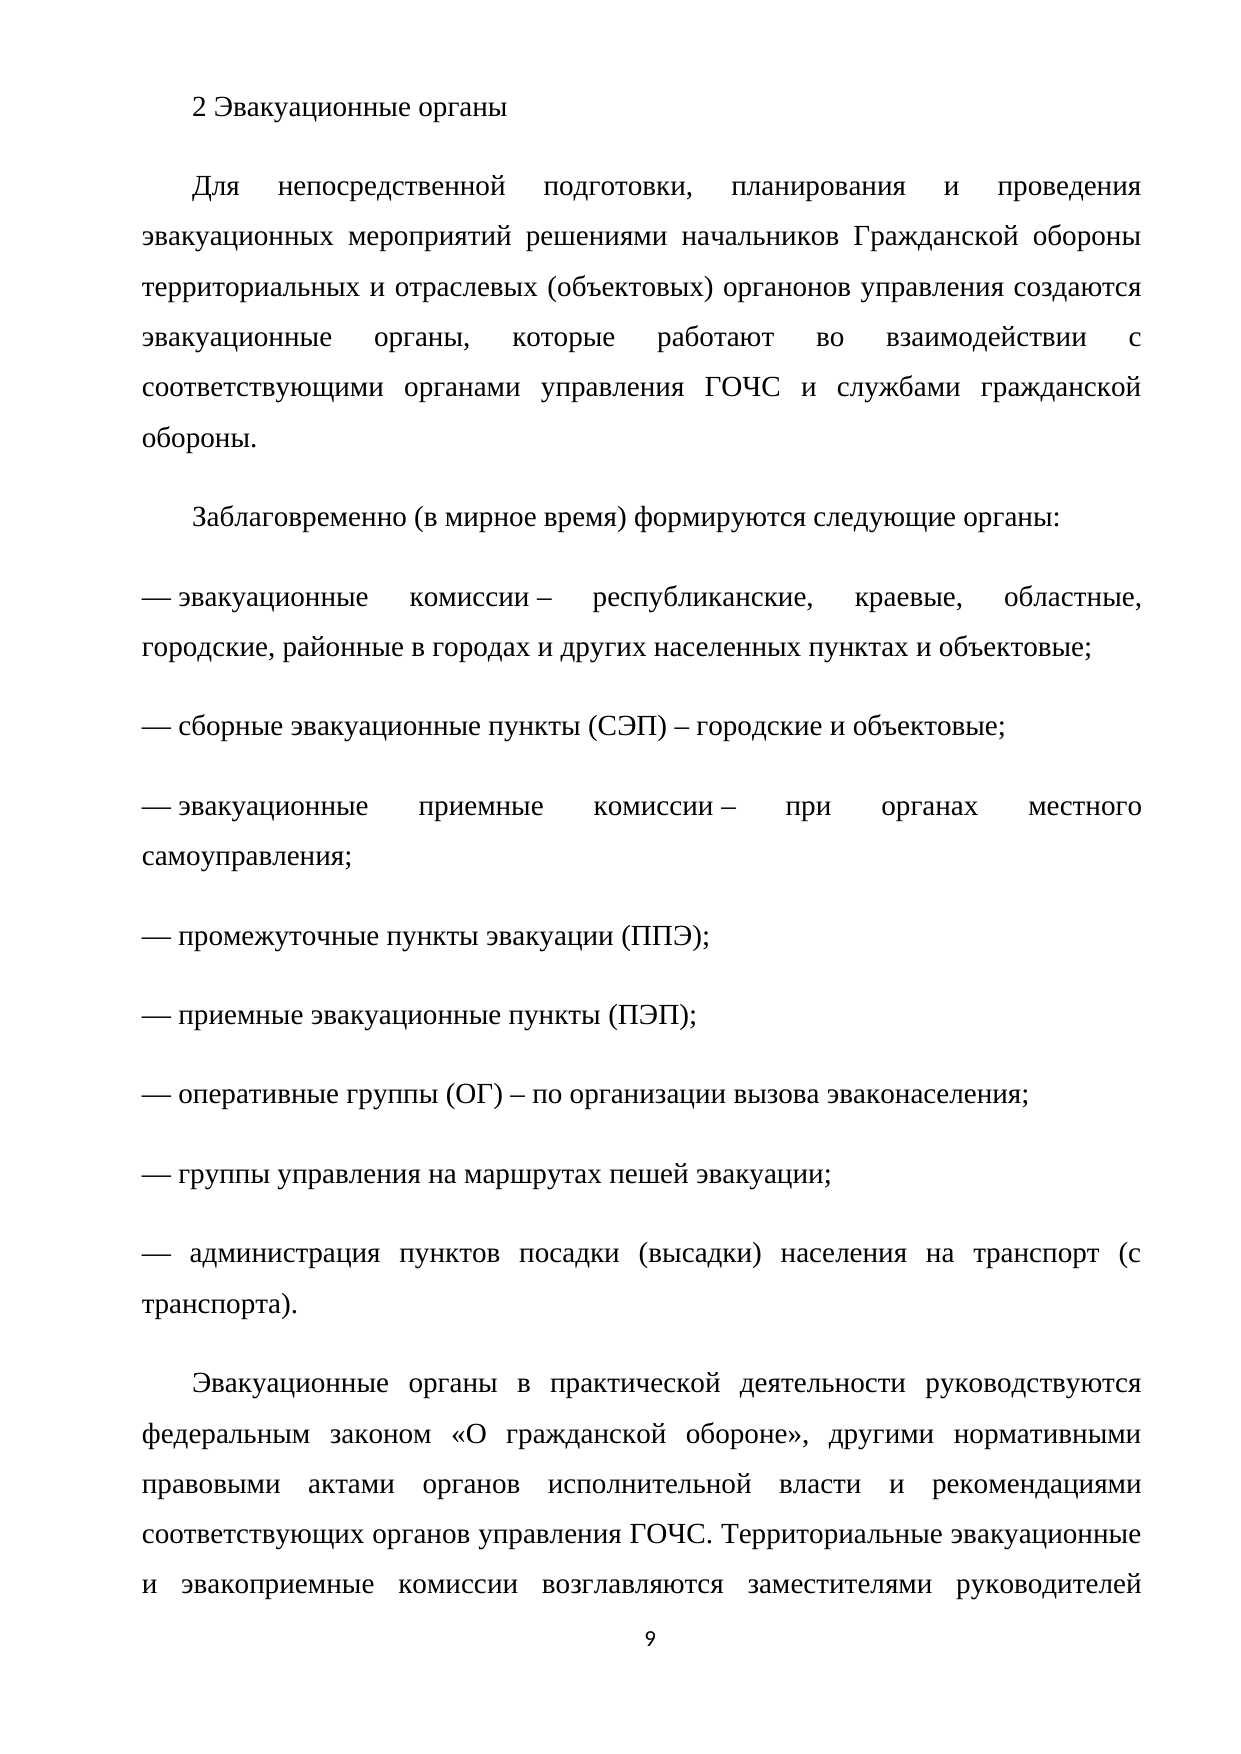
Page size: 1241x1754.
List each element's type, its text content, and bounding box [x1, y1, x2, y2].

text — приемные эвакуационные пункты (ПЭП); [142, 997, 1142, 1031]
text — эвакуационные комиссии – республиканские, краевые, областные, городские, районные в городах и других населенных пунктах и объектовые; [142, 579, 1142, 662]
text — эвакуационные приемные комиссии – при органах местного самоуправления; [142, 788, 1142, 872]
text Для непосредственной подготовки, планирования и проведения эвакуационных мероприятий решениями начальников Гражданской обороны территориальных и отраслевых (объектовых) органонов управления создаются эвакуационные органы, которые работают во взаимодействии с соответствующими органами управления ГОЧС и службами гражданской обороны. [142, 168, 1142, 453]
text — промежуточные пункты эвакуации (ППЭ); [142, 918, 1142, 951]
text — администрация пунктов посадки (высадки) населения на транспорт (с транспорта). [142, 1236, 1142, 1319]
text Заблаговременно (в мирное время) формируются следующие органы: [142, 499, 1142, 533]
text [142, 1365, 1142, 1600]
text — группы управления на маршрутах пешей эвакуации; [142, 1156, 1142, 1190]
text 2 Эвакуационные органы [142, 89, 1142, 122]
text — сборные эвакуационные пункты (СЭП) – городские и объектовые; [142, 708, 1142, 742]
text — оперативные группы (ОГ) – по организации вызова эваконаселения; [142, 1077, 1142, 1110]
